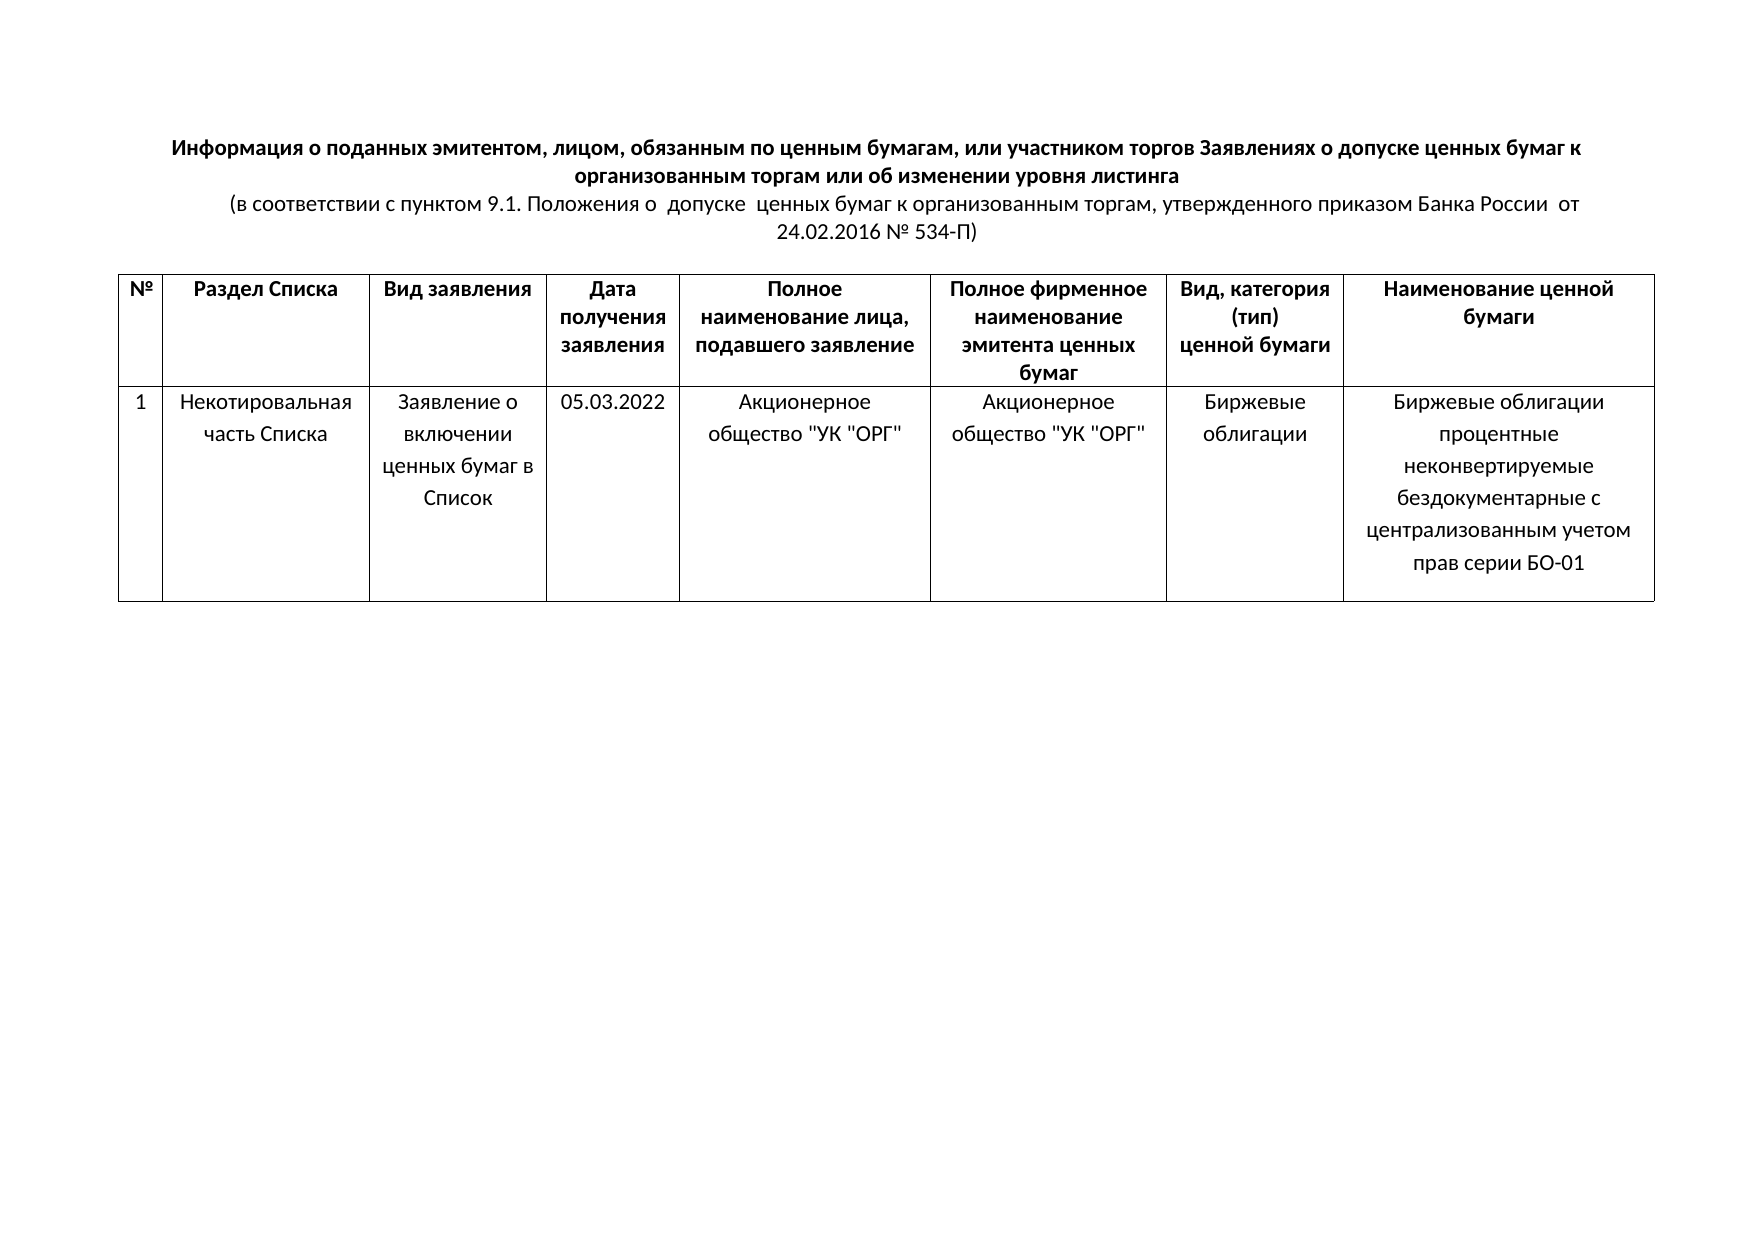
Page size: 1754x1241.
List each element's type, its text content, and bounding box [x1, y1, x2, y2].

text (в соответствии с пунктом 9.1. Положения о допуске ценных бумаг к организованным торгам, утвержденного приказом Банка России от 24.02.2016 № 534-П) [118, 189, 1636, 245]
text Информация о поданных эмитентом, лицом, обязанным по ценным бумагам, или участником торгов Заявлениях о допуске ценных бумаг к организованным торгам или об изменении уровня листинга [118, 133, 1636, 189]
table_header Полное фирменное наименование эмитента ценных бумаг [931, 275, 1166, 386]
table_cell Акционерное общество "УК "ОРГ" [931, 387, 1166, 601]
table_header Вид, категория (тип) ценной бумаги [1167, 275, 1343, 386]
table_cell 1 [119, 387, 162, 601]
table_cell Некотировальная часть Списка [163, 387, 369, 601]
table_header № [119, 275, 162, 386]
table_cell Биржевые облигации [1167, 387, 1343, 601]
table_cell Заявление о включении ценных бумаг в Список [370, 387, 546, 601]
table_header Раздел Списка [163, 275, 369, 386]
table_header Полное наименование лица, подавшего заявление [680, 275, 930, 386]
table_cell 05.03.2022 [547, 387, 679, 601]
table_header Дата получения заявления [547, 275, 679, 386]
table_header Наименование ценной бумаги [1344, 275, 1654, 386]
table_header Вид заявления [370, 275, 546, 386]
table_cell Акционерное общество "УК "ОРГ" [680, 387, 930, 601]
table_cell Биржевые облигации процентные неконвертируемые бездокументарные с централизованным учетом прав серии БО-01 [1344, 387, 1654, 601]
